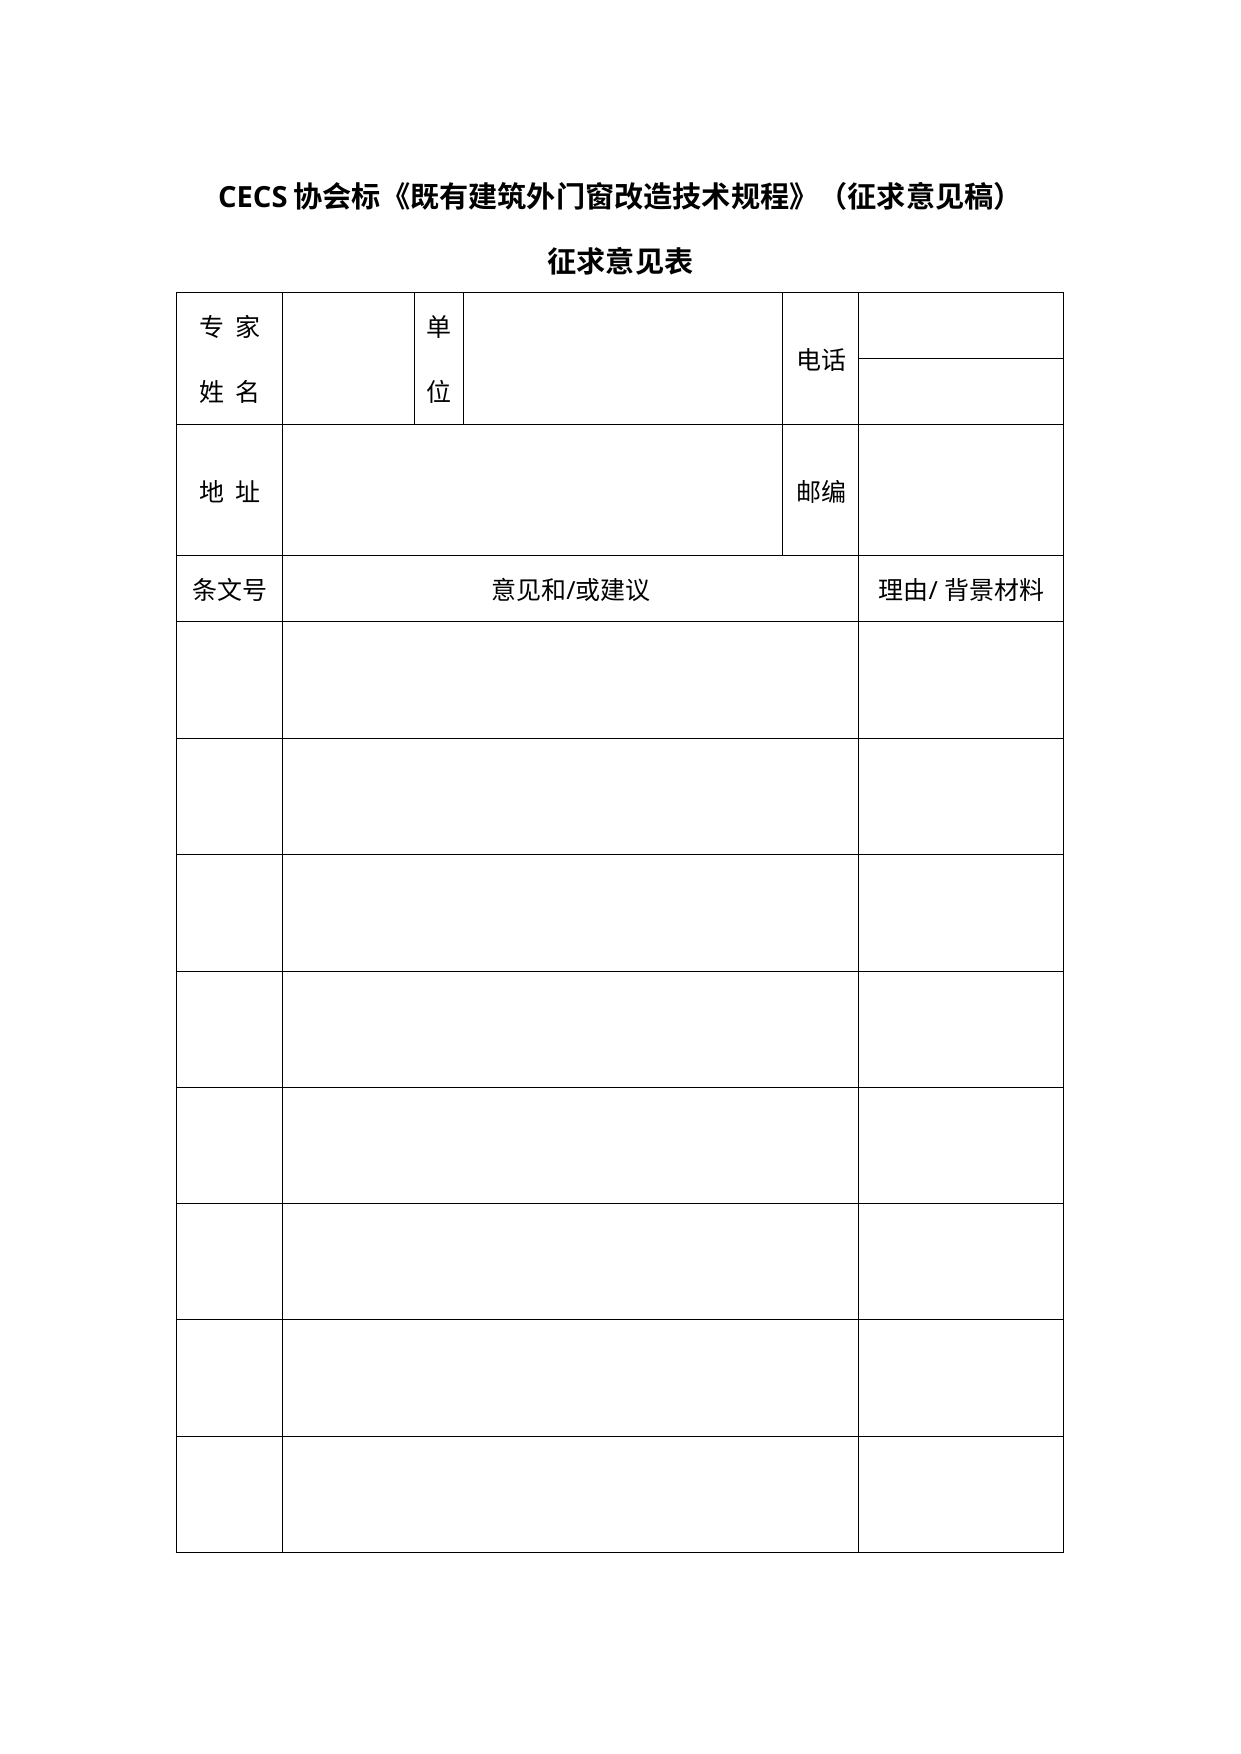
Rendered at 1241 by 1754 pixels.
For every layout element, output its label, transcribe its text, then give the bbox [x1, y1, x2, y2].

table_cell [283, 1088, 858, 1203]
table_cell 意见和/或建议 [283, 556, 858, 621]
table_header [859, 293, 1063, 358]
table_cell [177, 1088, 282, 1203]
table_cell 条文号 [177, 556, 282, 621]
table_cell [859, 1088, 1063, 1203]
table_header [464, 293, 782, 424]
table_cell [177, 1437, 282, 1552]
table_cell [859, 972, 1063, 1087]
table_cell 邮编 [783, 425, 858, 555]
table_cell [283, 855, 858, 971]
text 征求意见表 [187, 227, 1053, 292]
table_cell [859, 622, 1063, 738]
table_cell [177, 855, 282, 971]
table_cell [283, 739, 858, 854]
table_header 电话 [783, 293, 858, 424]
table_cell [859, 1204, 1063, 1319]
table_cell [283, 1437, 858, 1552]
table_cell [177, 1204, 282, 1319]
table_cell [859, 359, 1063, 424]
table_cell [177, 1320, 282, 1436]
table_header 专 家 姓 名 [177, 293, 282, 424]
table_header [283, 293, 414, 424]
table_cell [859, 739, 1063, 854]
table_cell [859, 855, 1063, 971]
table_cell [859, 1320, 1063, 1436]
text CECS协会标《既有建筑外门窗改造技术规程》（征求意见稿） [187, 162, 1053, 227]
table_cell 理由/ 背景材料 [859, 556, 1063, 621]
table_cell [283, 425, 782, 555]
table_cell [177, 739, 282, 854]
table_cell [177, 972, 282, 1087]
table_cell [177, 622, 282, 738]
table_cell 地 址 [177, 425, 282, 555]
table_header 单位 [415, 293, 463, 424]
table_cell [283, 1204, 858, 1319]
table_cell [283, 622, 858, 738]
table_cell [859, 1437, 1063, 1552]
table_cell [283, 972, 858, 1087]
table_cell [283, 1320, 858, 1436]
table_cell [859, 425, 1063, 555]
